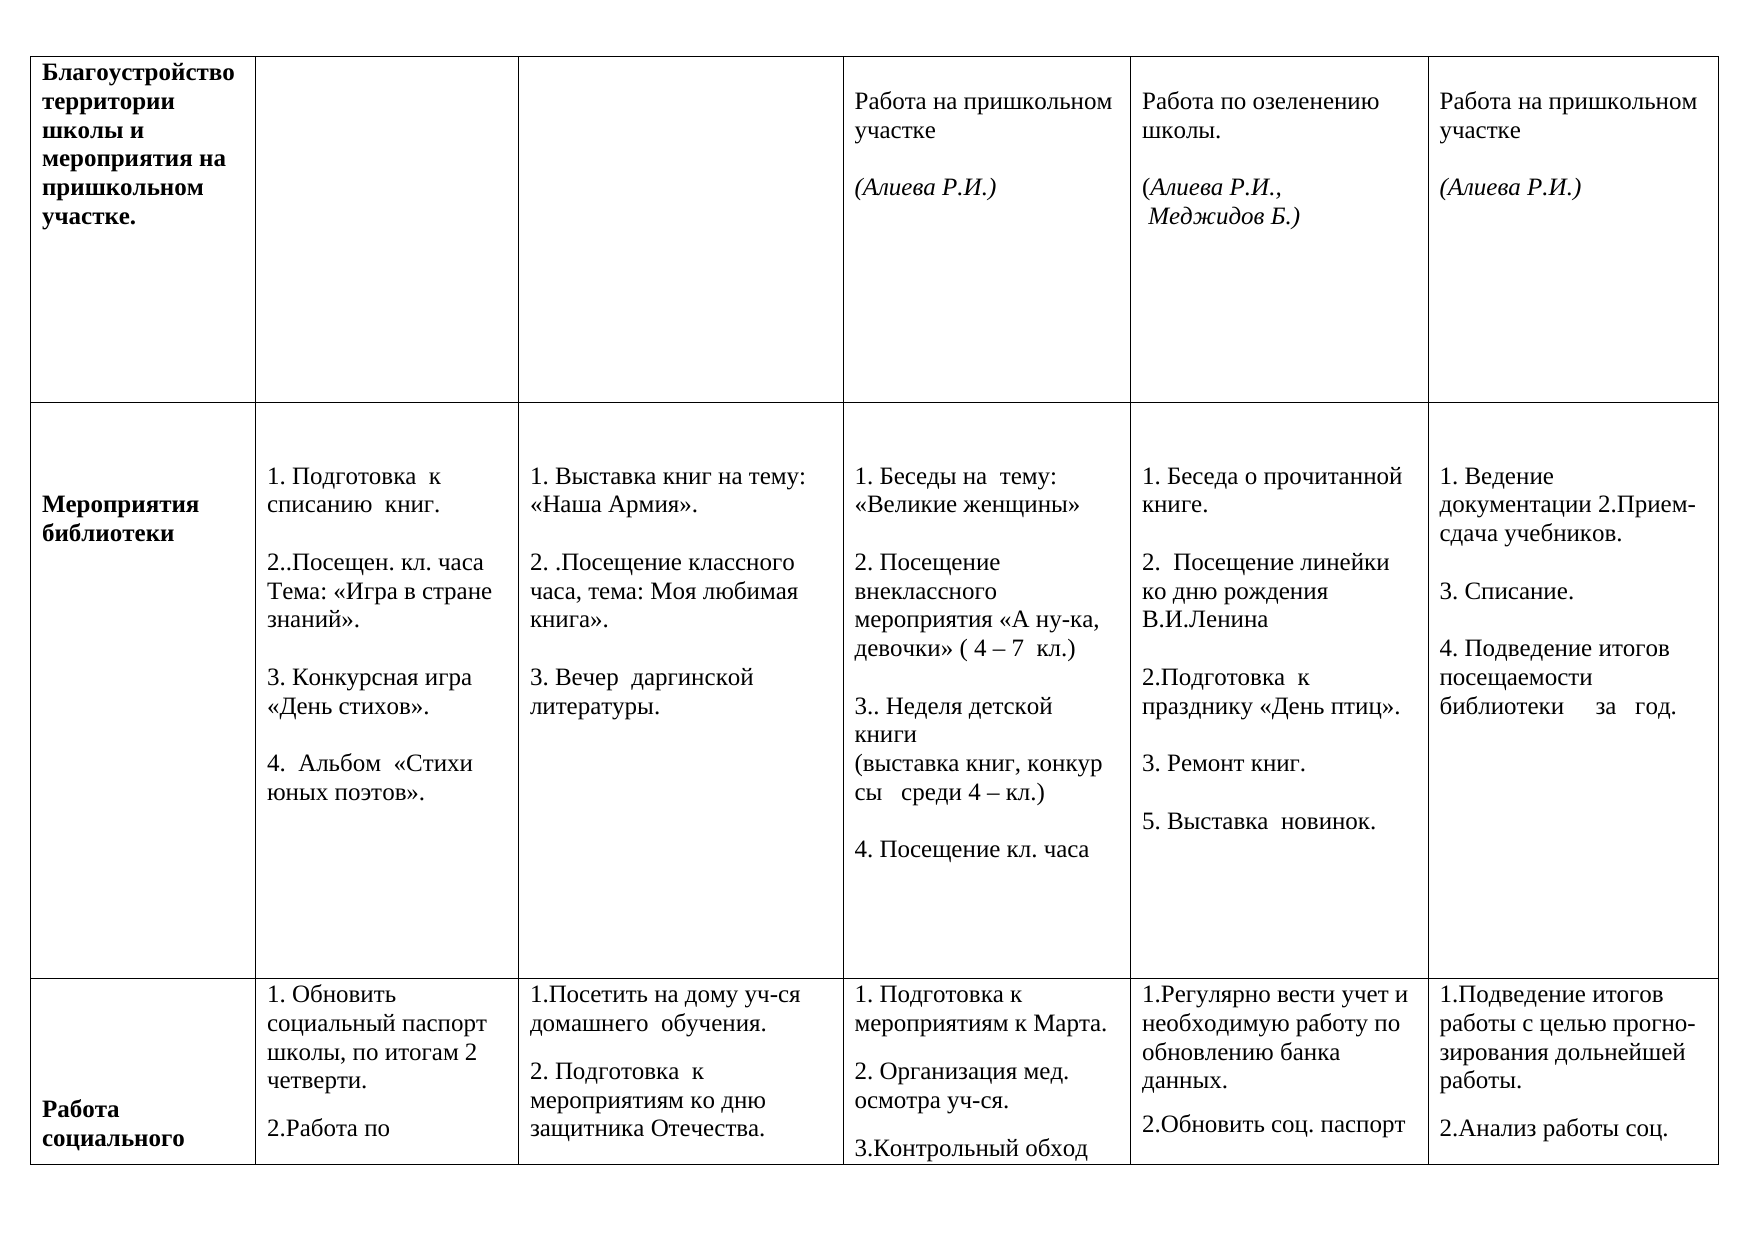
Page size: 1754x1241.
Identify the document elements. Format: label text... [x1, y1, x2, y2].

table_cell [256, 57, 518, 402]
table_cell 1. Выставка книг на тему: «Наша Армия». 2. .Посещение классного часа, тема: Моя любимая книга». 3. Вечер даргинской литературы. [519, 403, 843, 978]
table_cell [519, 979, 843, 1164]
table_cell [519, 57, 843, 402]
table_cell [31, 979, 255, 1164]
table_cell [1429, 57, 1718, 402]
table_cell 1. Беседа о прочитанной книге. 2. Посещение линейки ко дню рождения В.И.Ленина 2.Подготовка к празднику «День птиц». 3. Ремонт книг. 5. Выставка новинок. [1131, 403, 1428, 978]
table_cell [1131, 57, 1428, 402]
table_cell 1. Беседы на тему: «Великие женщины» 2. Посещение внеклассного мероприятия «А ну-ка, девочки» ( 4 – 7 кл.) 3.. Неделя детской книги (выставка книг, конкур сы среди 4 – кл.) 4. Посещение кл. часа [844, 403, 1130, 978]
table_cell 1. Ведение документации 2.Прием-сдача учебников. 3. Списание. 4. Подведение итогов посещаемости библиотеки за год. [1429, 403, 1718, 978]
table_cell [844, 57, 1130, 402]
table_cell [844, 979, 1130, 1164]
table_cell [1429, 979, 1718, 1164]
table_cell 1. Подготовка к списанию книг. 2..Посещен. кл. часа Тема: «Игра в стране знаний». 3. Конкурсная игра «День стихов». 4. Альбом «Стихи юных поэтов». [256, 403, 518, 978]
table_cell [256, 979, 518, 1164]
table_cell Мероприятия библиотеки [31, 403, 255, 978]
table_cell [1131, 979, 1428, 1164]
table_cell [31, 57, 255, 402]
